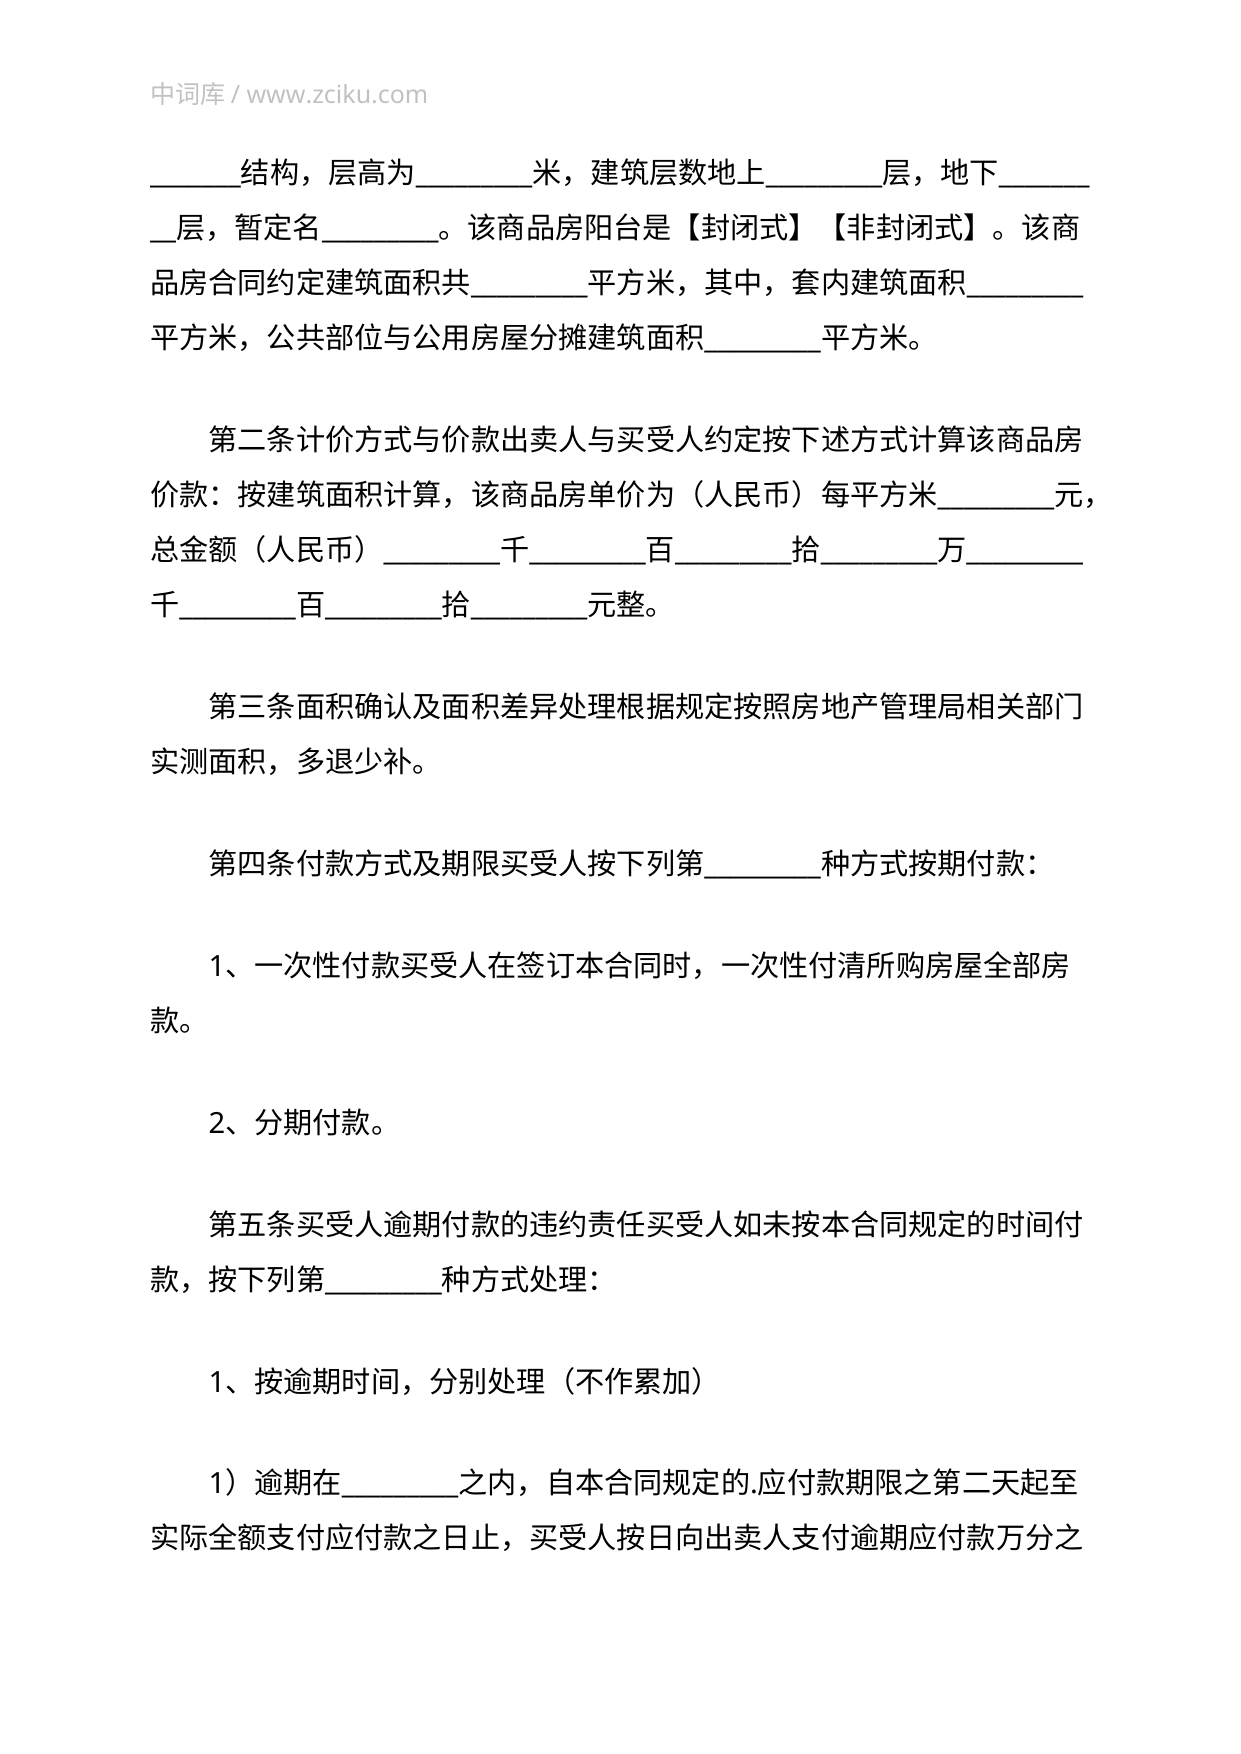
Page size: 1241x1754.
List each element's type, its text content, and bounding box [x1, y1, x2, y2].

text 第四条付款方式及期限买受人按下列第_________种方式按期付款： [150, 841, 1090, 883]
text 第三条面积确认及面积差异处理根据规定按照房地产管理局相关部门实测面积，多退少补。 [150, 684, 1090, 781]
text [150, 150, 1090, 357]
text 第五条买受人逾期付款的违约责任买受人如未按本合同规定的时间付款，按下列第_________种方式处理： [150, 1201, 1090, 1298]
text 1、一次性付款买受人在签订本合同时，一次性付清所购房屋全部房款。 [150, 942, 1090, 1040]
text 1、按逾期时间，分别处理（不作累加） [150, 1358, 1090, 1401]
text 第二条计价方式与价款出卖人与买受人约定按下述方式计算该商品房价款：按建筑面积计算，该商品房单价为（人民币）每平方米_________元，总金额（人民币）_________千_________百_________拾_________万_________千_________百_________拾_________元整。 [150, 417, 1090, 624]
text 2、分期付款。 [150, 1099, 1090, 1142]
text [150, 1460, 1090, 1557]
